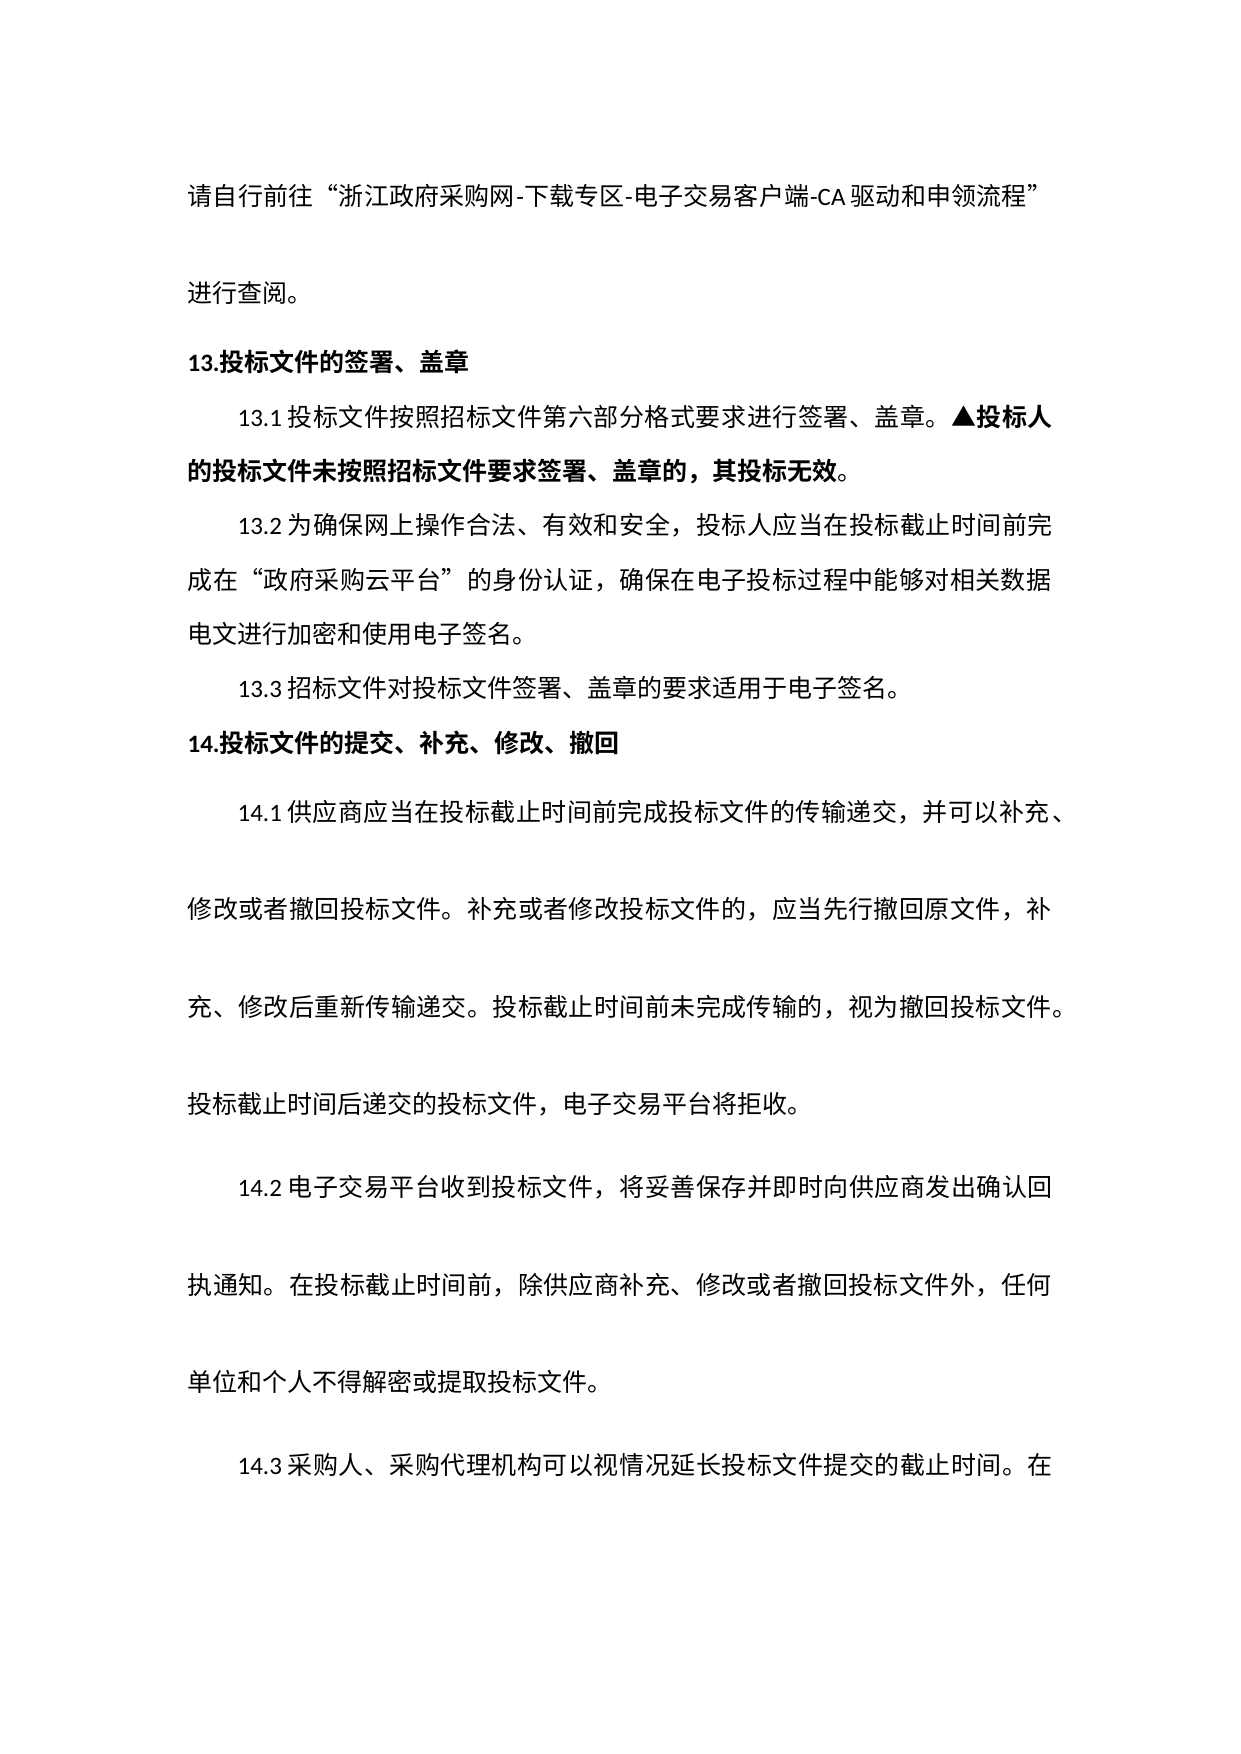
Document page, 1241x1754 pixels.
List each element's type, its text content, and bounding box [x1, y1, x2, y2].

text 13.1投标文件按照招标文件第六部分格式要求进行签署、盖章。▲投标人的投标文件未按照招标文件要求签署、盖章的，其投标无效。 [187, 397, 1053, 488]
text 14.1供应商应当在投标截止时间前完成投标文件的传输递交，并可以补充、修改或者撤回投标文件。补充或者修改投标文件的，应当先行撤回原文件，补充、修改后重新传输递交。投标截止时间前未完成传输的，视为撤回投标文件。投标截止时间后递交的投标文件，电子交易平台将拒收。 [187, 778, 1053, 1135]
text 14.2电子交易平台收到投标文件，将妥善保存并即时向供应商发出确认回执通知。在投标截止时间前，除供应商补充、修改或者撤回投标文件外，任何单位和个人不得解密或提取投标文件。 [187, 1153, 1053, 1413]
text 14.投标文件的提交、补充、修改、撤回 [187, 723, 1053, 759]
text 13.投标文件的签署、盖章 [187, 343, 1053, 379]
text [187, 162, 1053, 324]
text 13.2为确保网上操作合法、有效和安全，投标人应当在投标截止时间前完成在“政府采购云平台”的身份认证，确保在电子投标过程中能够对相关数据电文进行加密和使用电子签名。 [187, 506, 1053, 651]
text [187, 1431, 1053, 1496]
text 13.3招标文件对投标文件签署、盖章的要求适用于电子签名。 [187, 669, 1053, 705]
